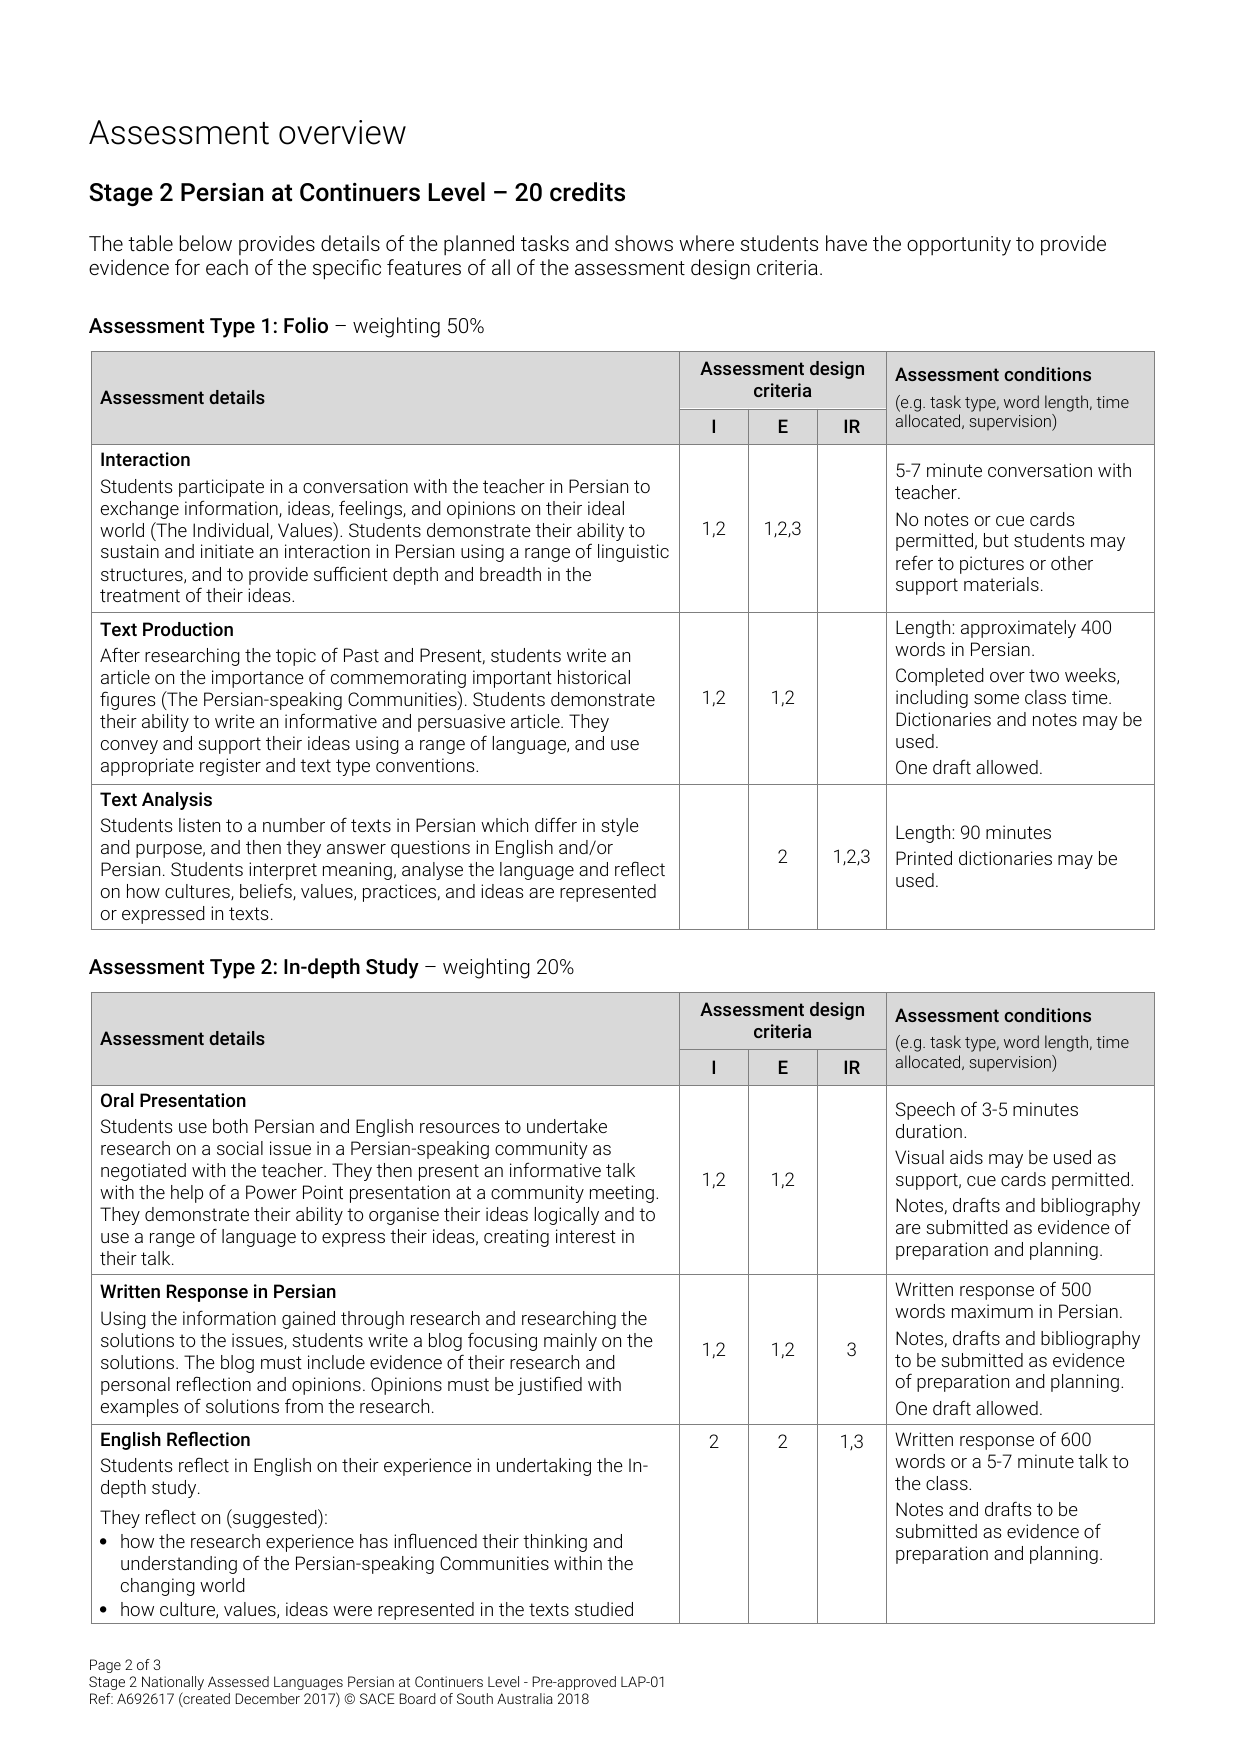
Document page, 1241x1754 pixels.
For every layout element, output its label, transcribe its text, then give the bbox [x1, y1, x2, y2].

table_cell 5-7 minute conversation with teacher. No notes or cue cards permitted, but students may refer to pictures or other support materials. [887, 445, 1154, 612]
table_header Assessment conditions (e.g. task type, word length, time allocated, supervision) [887, 993, 1154, 1085]
table_cell 1,2 [749, 1275, 817, 1424]
table_cell I [680, 1050, 748, 1085]
table_cell 1,2 [680, 1086, 748, 1274]
text The table below provides details of the planned tasks and shows where students have the opportunity to provide evidence for each of the specific features of all of the assessment design criteria. [89, 232, 1152, 281]
table_cell Written response of 500 words maximum in Persian. Notes, drafts and bibliography to be submitted as evidence of preparation and planning. One draft allowed. [887, 1275, 1154, 1424]
table_cell 2 [749, 1425, 817, 1623]
table_cell 1,2 [749, 1086, 817, 1274]
subtitle Stage 2 Persian at Continuers Level – 20 credits [89, 178, 1152, 207]
text Assessment Type 2: In-depth Study – weighting 20% [89, 955, 1152, 979]
table_cell IR [818, 1050, 886, 1085]
table_cell Length: approximately 400 words in Persian. Completed over two weeks, including some class time. Dictionaries and notes may be used. One draft allowed. [887, 613, 1154, 783]
subtitle Assessment overview [89, 114, 1152, 153]
table_cell Interaction Students participate in a conversation with the teacher in Persian to exchange information, ideas, feelings, and opinions on their ideal world (The Individual, Values). Students demonstrate their ability to sustain and initiate an interaction in Persian using a range of linguistic structures, and to provide sufficient depth and breadth in the treatment of their ideas. [92, 445, 679, 612]
table_cell 1,2 [680, 613, 748, 783]
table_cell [887, 1425, 1154, 1623]
table_header Assessment details [92, 352, 679, 444]
table_header Assessment details [92, 993, 679, 1085]
table_cell I [680, 410, 748, 444]
table_cell [818, 445, 886, 612]
table_header Assessment design criteria [680, 993, 886, 1049]
table_cell [818, 1086, 886, 1274]
table_cell 1,3 [818, 1425, 886, 1623]
table_cell 2 [680, 1425, 748, 1623]
table_cell 1,2,3 [749, 445, 817, 612]
table_cell Written Response in Persian Using the information gained through research and researching the solutions to the issues, students write a blog focusing mainly on the solutions. The blog must include evidence of their research and personal reflection and opinions. Opinions must be justified with examples of solutions from the research. [92, 1275, 679, 1424]
table_cell Text Production After researching the topic of Past and Present, students write an article on the importance of commemorating important historical figures (The Persian-speaking Communities). Students demonstrate their ability to write an informative and persuasive article. They convey and support their ideas using a range of language, and use appropriate register and text type conventions. [92, 613, 679, 783]
table_cell 1,2 [680, 1275, 748, 1424]
table_cell 1,2,3 [818, 785, 886, 929]
text Assessment Type 1: Folio – weighting 50% [89, 314, 1152, 338]
table_cell E [749, 410, 817, 444]
table_cell 2 [749, 785, 817, 929]
table_cell Text Analysis Students listen to a number of texts in Persian which differ in style and purpose, and then they answer questions in English and/or Persian. Students interpret meaning, analyse the language and reflect on how cultures, beliefs, values, practices, and ideas are represented or expressed in texts. [92, 785, 679, 929]
table_cell 3 [818, 1275, 886, 1424]
table_cell 1,2 [749, 613, 817, 783]
table_cell 1,2 [680, 445, 748, 612]
table_cell [680, 785, 748, 929]
table_cell Oral Presentation Students use both Persian and English resources to undertake research on a social issue in a Persian-speaking community as negotiated with the teacher. They then present an informative talk with the help of a Power Point presentation at a community meeting. They demonstrate their ability to organise their ideas logically and to use a range of language to express their ideas, creating interest in their talk. [92, 1086, 679, 1274]
table_cell [818, 613, 886, 783]
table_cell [92, 1425, 679, 1623]
table_header Assessment design criteria [680, 352, 886, 408]
table_header Assessment conditions (e.g. task type, word length, time allocated, supervision) [887, 352, 1154, 444]
table_cell Speech of 3-5 minutes duration. Visual aids may be used as support, cue cards permitted. Notes, drafts and bibliography are submitted as evidence of preparation and planning. [887, 1086, 1154, 1274]
table_cell Length: 90 minutes Printed dictionaries may be used. [887, 785, 1154, 929]
table_cell E [749, 1050, 817, 1085]
table_cell IR [818, 410, 886, 444]
